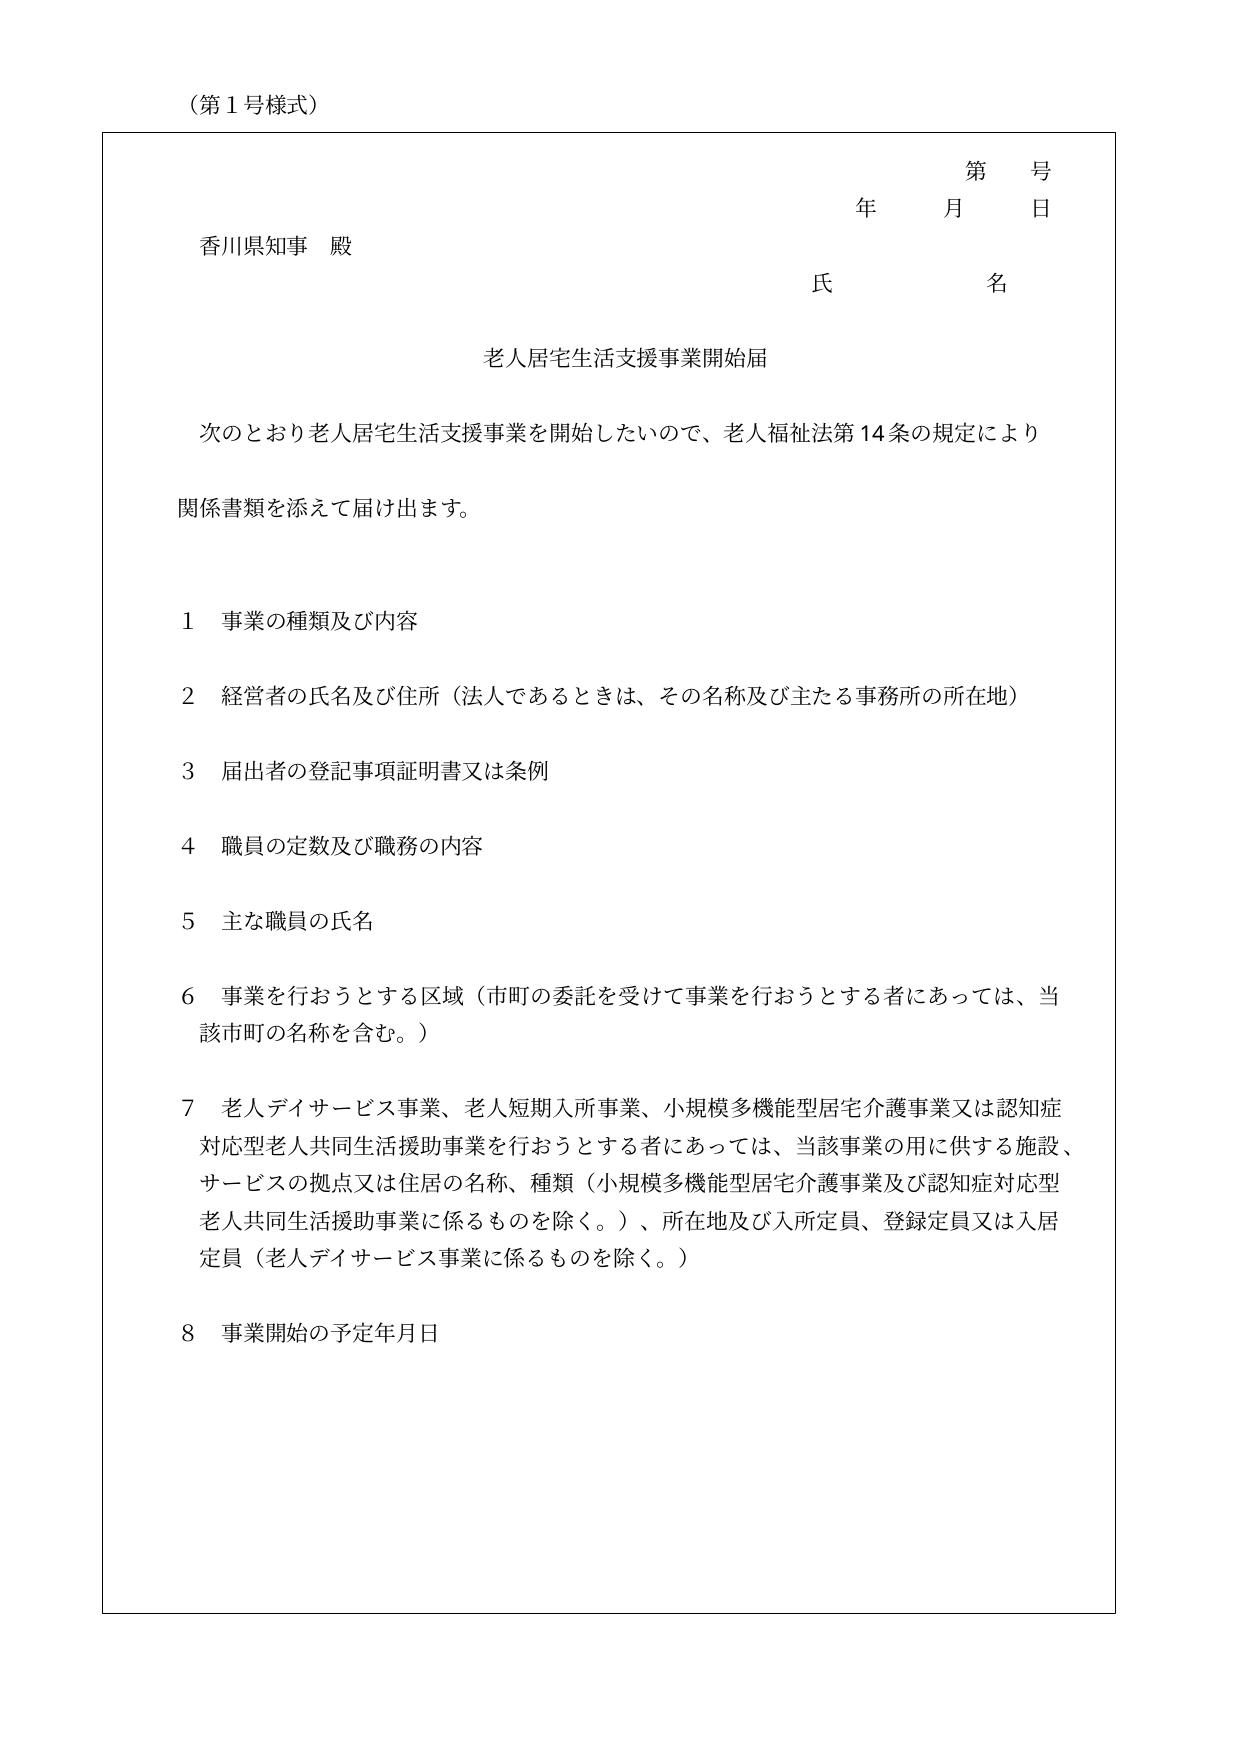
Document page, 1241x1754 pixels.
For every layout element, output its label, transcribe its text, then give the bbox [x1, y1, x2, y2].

text 老人居宅生活支援事業開始届 [177, 338, 1063, 376]
text １ 事業の種類及び内容 [177, 601, 1063, 638]
text ６ 事業を行おうとする区域（市町の委託を受けて事業を行おうとする者にあっては、当該市町の名称を含む。） [177, 976, 1063, 1051]
text ４ 職員の定数及び職務の内容 [177, 826, 1063, 863]
text ２ 経営者の氏名及び住所（法人であるときは、その名称及び主たる事務所の所在地） [177, 676, 1063, 713]
text 関係書類を添えて届け出ます。 [177, 488, 1063, 526]
text 次のとおり老人居宅生活支援事業を開始したいので、老人福祉法第14条の規定により [177, 413, 1063, 451]
text ３ 届出者の登記事項証明書又は条例 [177, 751, 1063, 788]
text ７ 老人デイサービス事業、老人短期入所事業、小規模多機能型居宅介護事業又は認知症対応型老人共同生活援助事業を行おうとする者にあっては、当該事業の用に供する施設、サービスの拠点又は住居の名称、種類（小規模多機能型居宅介護事業及び認知症対応型老人共同生活援助事業に係るものを除く。）、所在地及び入所定員、登録定員又は入居定員（老人デイサービス事業に係るものを除く。） [177, 1088, 1063, 1276]
text 第 号 [177, 151, 1063, 188]
text ５ 主な職員の氏名 [177, 901, 1063, 938]
text 氏 名 [177, 263, 1063, 301]
text ８ 事業開始の予定年月日 [177, 1313, 1063, 1351]
text 年 月 日 [177, 188, 1063, 226]
text 香川県知事 殿 [177, 226, 1063, 263]
